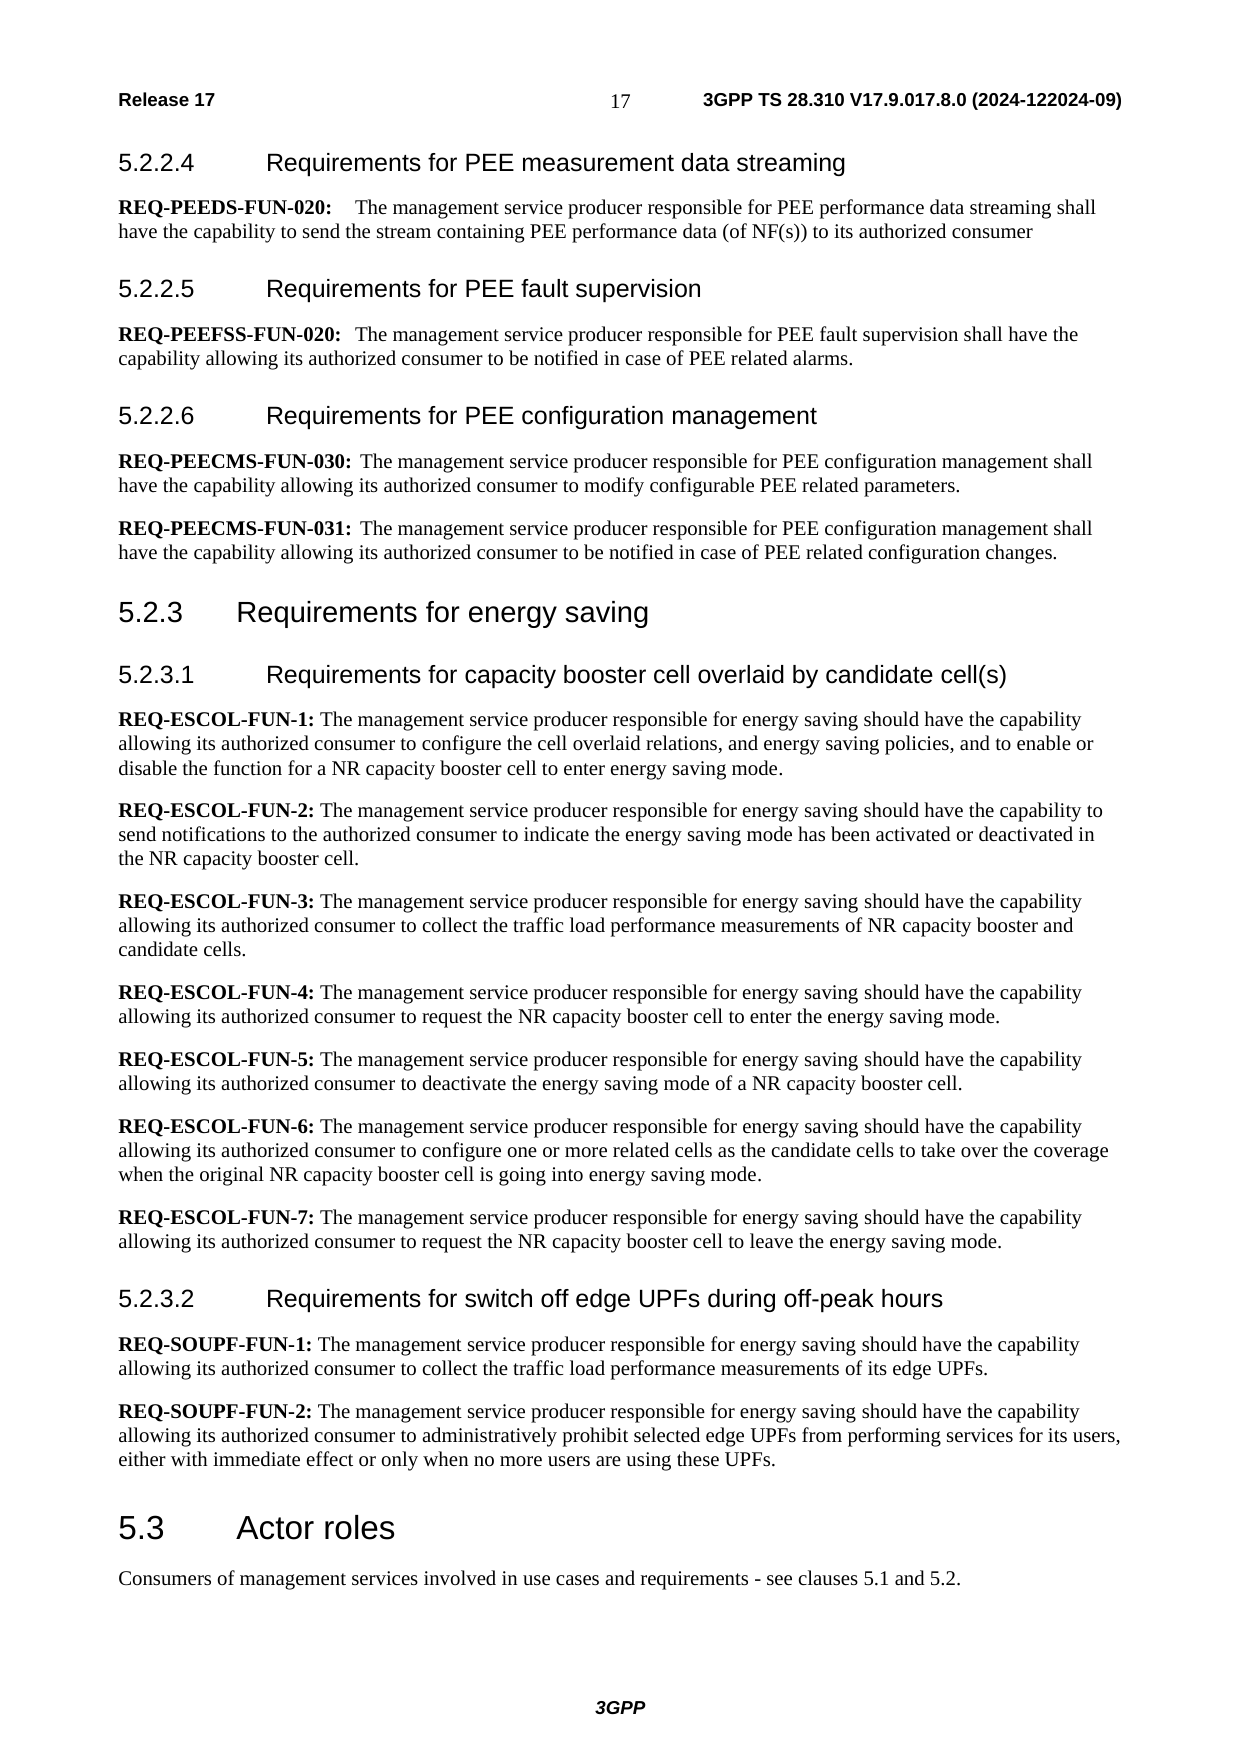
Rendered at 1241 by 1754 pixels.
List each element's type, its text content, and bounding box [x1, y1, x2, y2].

subtitle 5.2.2.6 Requirements for PEE configuration management [118, 401, 1122, 430]
text REQ-ESCOL-FUN-3: The management service producer responsible for energy saving should have the capability allowing its authorized consumer to collect the traffic load performance measurements of NR capacity booster and candidate cells. [118, 889, 1122, 961]
subtitle 5.2.2.5 Requirements for PEE fault supervision [118, 274, 1122, 303]
text REQ-ESCOL-FUN-2: The management service producer responsible for energy saving should have the capability to send notifications to the authorized consumer to indicate the energy saving mode has been activated or deactivated in the NR capacity booster cell. [118, 798, 1122, 870]
text REQ-ESCOL-FUN-4: The management service producer responsible for energy saving should have the capability allowing its authorized consumer to request the NR capacity booster cell to enter the energy saving mode. [118, 980, 1122, 1028]
text REQ-PEECMS-FUN-031: The management service producer responsible for PEE configuration management shall have the capability allowing its authorized consumer to be notified in case of PEE related configuration changes. [118, 516, 1122, 564]
text REQ-ESCOL-FUN-6: The management service producer responsible for energy saving should have the capability allowing its authorized consumer to configure one or more related cells as the candidate cells to take over the coverage when the original NR capacity booster cell is going into energy saving mode. [118, 1114, 1122, 1186]
text REQ-PEEDS-FUN-020: The management service producer responsible for PEE performance data streaming shall have the capability to send the stream containing PEE performance data (of NF(s)) to its authorized consumer [118, 195, 1122, 243]
subtitle 5.2.2.4 Requirements for PEE measurement data streaming [118, 147, 1122, 176]
text Consumers of management services involved in use cases and requirements - see clauses 5.1 and 5.2. [118, 1565, 1122, 1589]
text REQ-ESCOL-FUN-5: The management service producer responsible for energy saving should have the capability allowing its authorized consumer to deactivate the energy saving mode of a NR capacity booster cell. [118, 1047, 1122, 1095]
text REQ-SOUPF-FUN-2: The management service producer responsible for energy saving should have the capability allowing its authorized consumer to administratively prohibit selected edge UPFs from performing services for its users, either with immediate effect or only when no more users are using these UPFs. [118, 1398, 1122, 1471]
subtitle 5.2.3.1 Requirements for capacity booster cell overlaid by candidate cell(s) [118, 660, 1122, 688]
text REQ-PEECMS-FUN-030: The management service producer responsible for PEE configuration management shall have the capability allowing its authorized consumer to modify configurable PEE related parameters. [118, 449, 1122, 497]
text REQ-ESCOL-FUN-7: The management service producer responsible for energy saving should have the capability allowing its authorized consumer to request the NR capacity booster cell to leave the energy saving mode. [118, 1205, 1122, 1253]
text REQ-ESCOL-FUN-1: The management service producer responsible for energy saving should have the capability allowing its authorized consumer to configure the cell overlaid relations, and energy saving policies, and to enable or disable the function for a NR capacity booster cell to enter energy saving mode. [118, 707, 1122, 779]
subtitle 5.2.3 Requirements for energy saving [118, 595, 1122, 628]
text REQ-PEEFSS-FUN-020: The management service producer responsible for PEE fault supervision shall have the capability allowing its authorized consumer to be notified in case of PEE related alarms. [118, 322, 1122, 370]
subtitle 5.3 Actor roles [118, 1508, 1122, 1547]
text REQ-SOUPF-FUN-1: The management service producer responsible for energy saving should have the capability allowing its authorized consumer to collect the traffic load performance measurements of its edge UPFs. [118, 1332, 1122, 1380]
subtitle 5.2.3.2 Requirements for switch off edge UPFs during off-peak hours [118, 1284, 1122, 1313]
